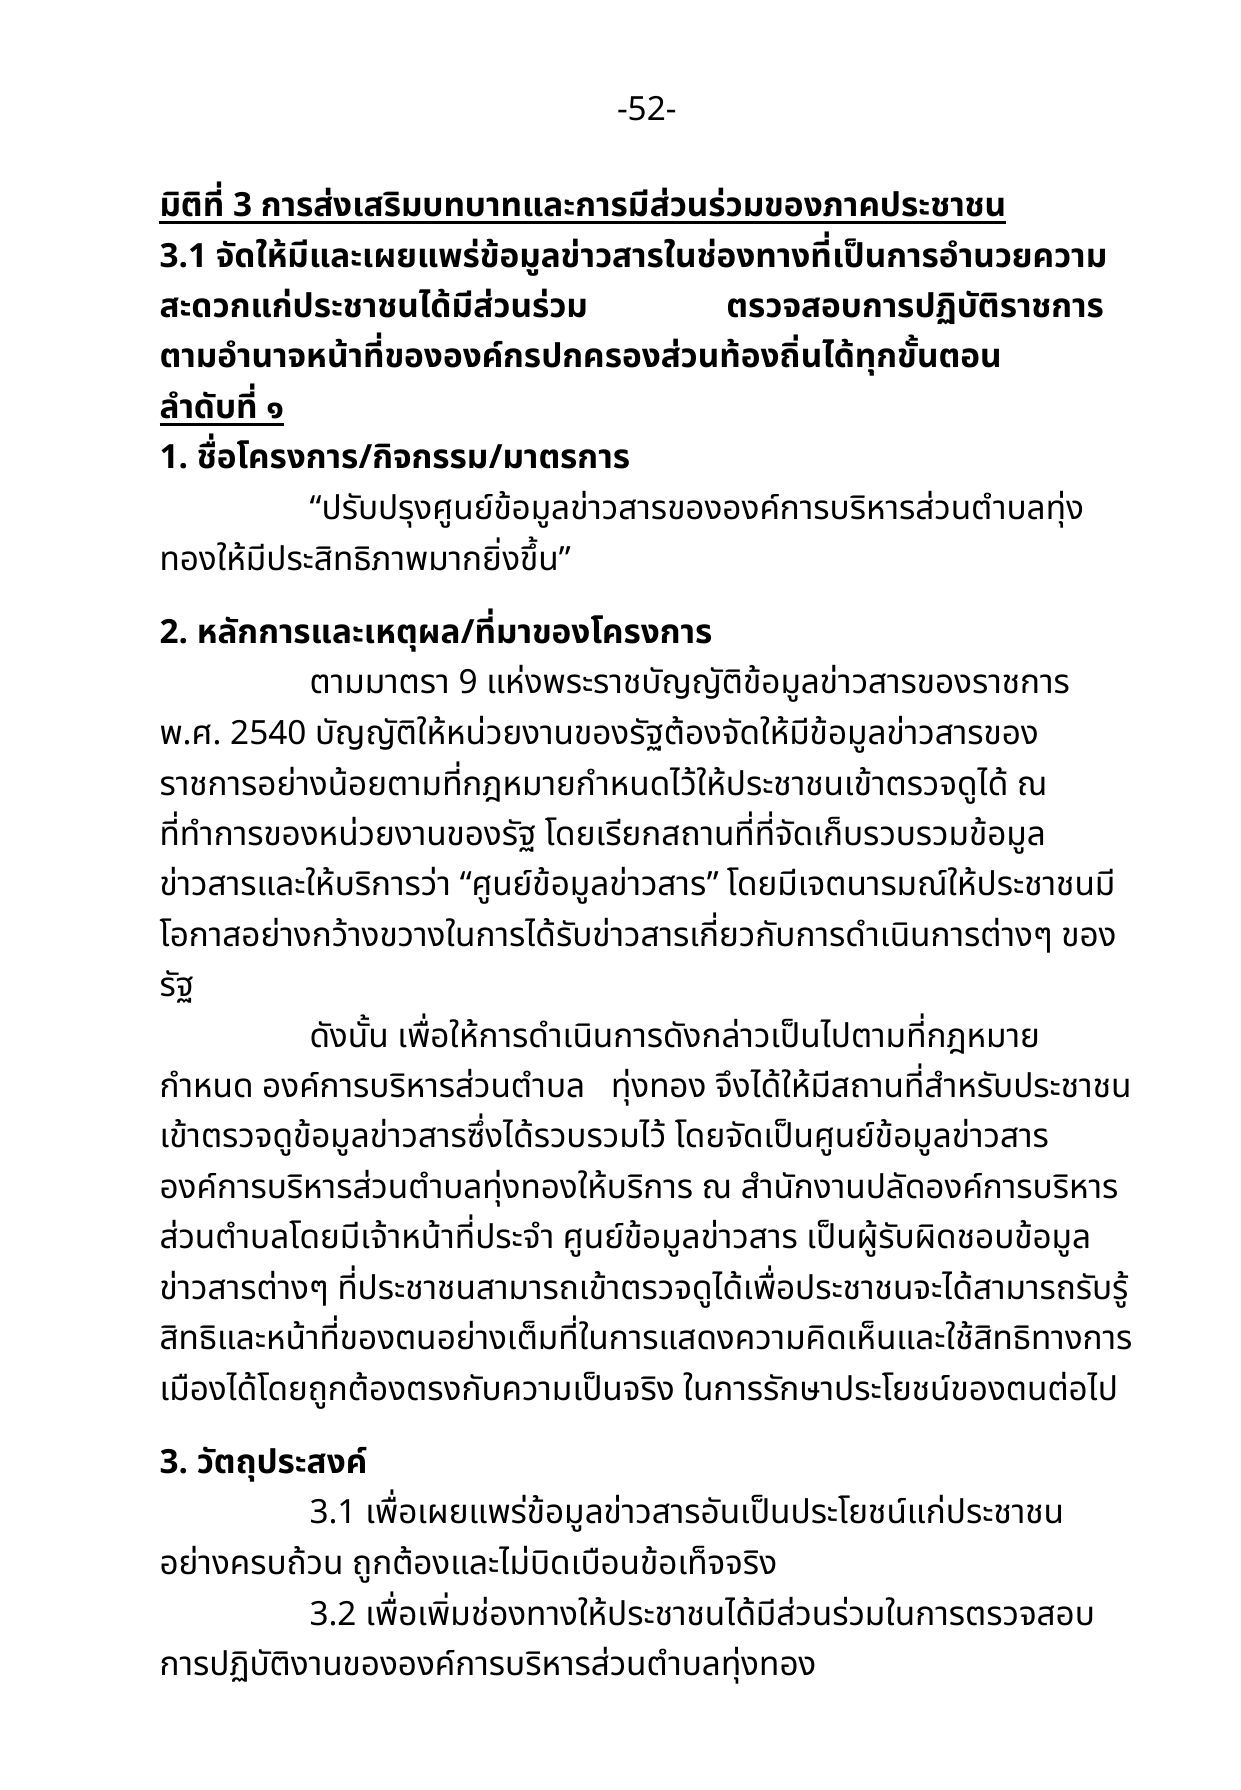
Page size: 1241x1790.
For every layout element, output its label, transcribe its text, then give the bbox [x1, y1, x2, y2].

text 1. ชื่อโครงการ/กิจกรรม/มาตรการ [159, 433, 1134, 484]
text ลำดับที่ ๑ [159, 383, 1134, 433]
text ตามมาตรา 9 แห่งพระราชบัญญัติข้อมูลข่าวสารของราชการ พ.ศ. 2540 บัญญัติให้หน่วยงานของรัฐต้องจัดให้มีข้อมูลข่าวสารของราชการอย่างน้อยตามที่กฎหมายกำหนดไว้ให้ประชาชนเข้าตรวจดูได้ ณ ที่ทำการของหน่วยงานของรัฐ โดยเรียกสถานที่ที่จัดเก็บรวบรวมข้อมูลข่าวสารและให้บริการว่า “ศูนย์ข้อมูลข่าวสาร” โดยมีเจตนารมณ์ให้ประชาชนมีโอกาสอย่างกว้างขวางในการได้รับข่าวสารเกี่ยวกับการดำเนินการต่างๆ ของรัฐ [159, 658, 1134, 1012]
text 3.1 จัดให้มีและเผยแพร่ข้อมูลข่าวสารในช่องทางที่เป็นการอำนวยความสะดวกแก่ประชาชนได้มีส่วนร่วม ตรวจสอบการปฏิบัติราชการตามอำนาจหน้าที่ขององค์กรปกครองส่วนท้องถิ่นได้ทุกขั้นตอน [159, 231, 1134, 383]
text มิติที่ 3 การส่งเสริมบทบาทและการมีส่วนร่วมของภาคประชาชน [159, 181, 1134, 231]
text 3. วัตถุประสงค์ [159, 1438, 1134, 1488]
text 2. หลักการและเหตุผล/ที่มาของโครงการ [159, 608, 1134, 658]
text “ปรับปรุงศูนย์ข้อมูลข่าวสารขององค์การบริหารส่วนตำบลทุ่งทองให้มีประสิทธิภาพมากยิ่งขึ้น” [159, 484, 1134, 585]
text 3.2 เพื่อเพิ่มช่องทางให้ประชาชนได้มีส่วนร่วมในการตรวจสอบการปฏิบัติงานขององค์การบริหารส่วนตำบลทุ่งทอง [159, 1589, 1134, 1690]
text -52- [159, 84, 1134, 130]
text ดังนั้น เพื่อให้การดำเนินการดังกล่าวเป็นไปตามที่กฎหมายกำหนด องค์การบริหารส่วนตำบล ทุ่งทอง จึงได้ให้มีสถานที่สำหรับประชาชนเข้าตรวจดูข้อมูลข่าวสารซึ่งได้รวบรวมไว้ โดยจัดเป็นศูนย์ข้อมูลข่าวสารองค์การบริหารส่วนตำบลทุ่งทองให้บริการ ณ สำนักงานปลัดองค์การบริหารส่วนตำบลโดยมีเจ้าหน้าที่ประจำ ศูนย์ข้อมูลข่าวสาร เป็นผู้รับผิดชอบข้อมูลข่าวสารต่างๆ ที่ประชาชนสามารถเข้าตรวจดูได้เพื่อประชาชนจะได้สามารถรับรู้สิทธิและหน้าที่ของตนอย่างเต็มที่ในการแสดงความคิดเห็นและใช้สิทธิทางการเมืองได้โดยถูกต้องตรงกับความเป็นจริง ในการรักษาประโยชน์ของตนต่อไป [159, 1012, 1134, 1415]
text 3.1 เพื่อเผยแพร่ข้อมูลข่าวสารอันเป็นประโยชน์แก่ประชาชนอย่างครบถ้วน ถูกต้องและไม่บิดเบือนข้อเท็จจริง [159, 1488, 1134, 1589]
